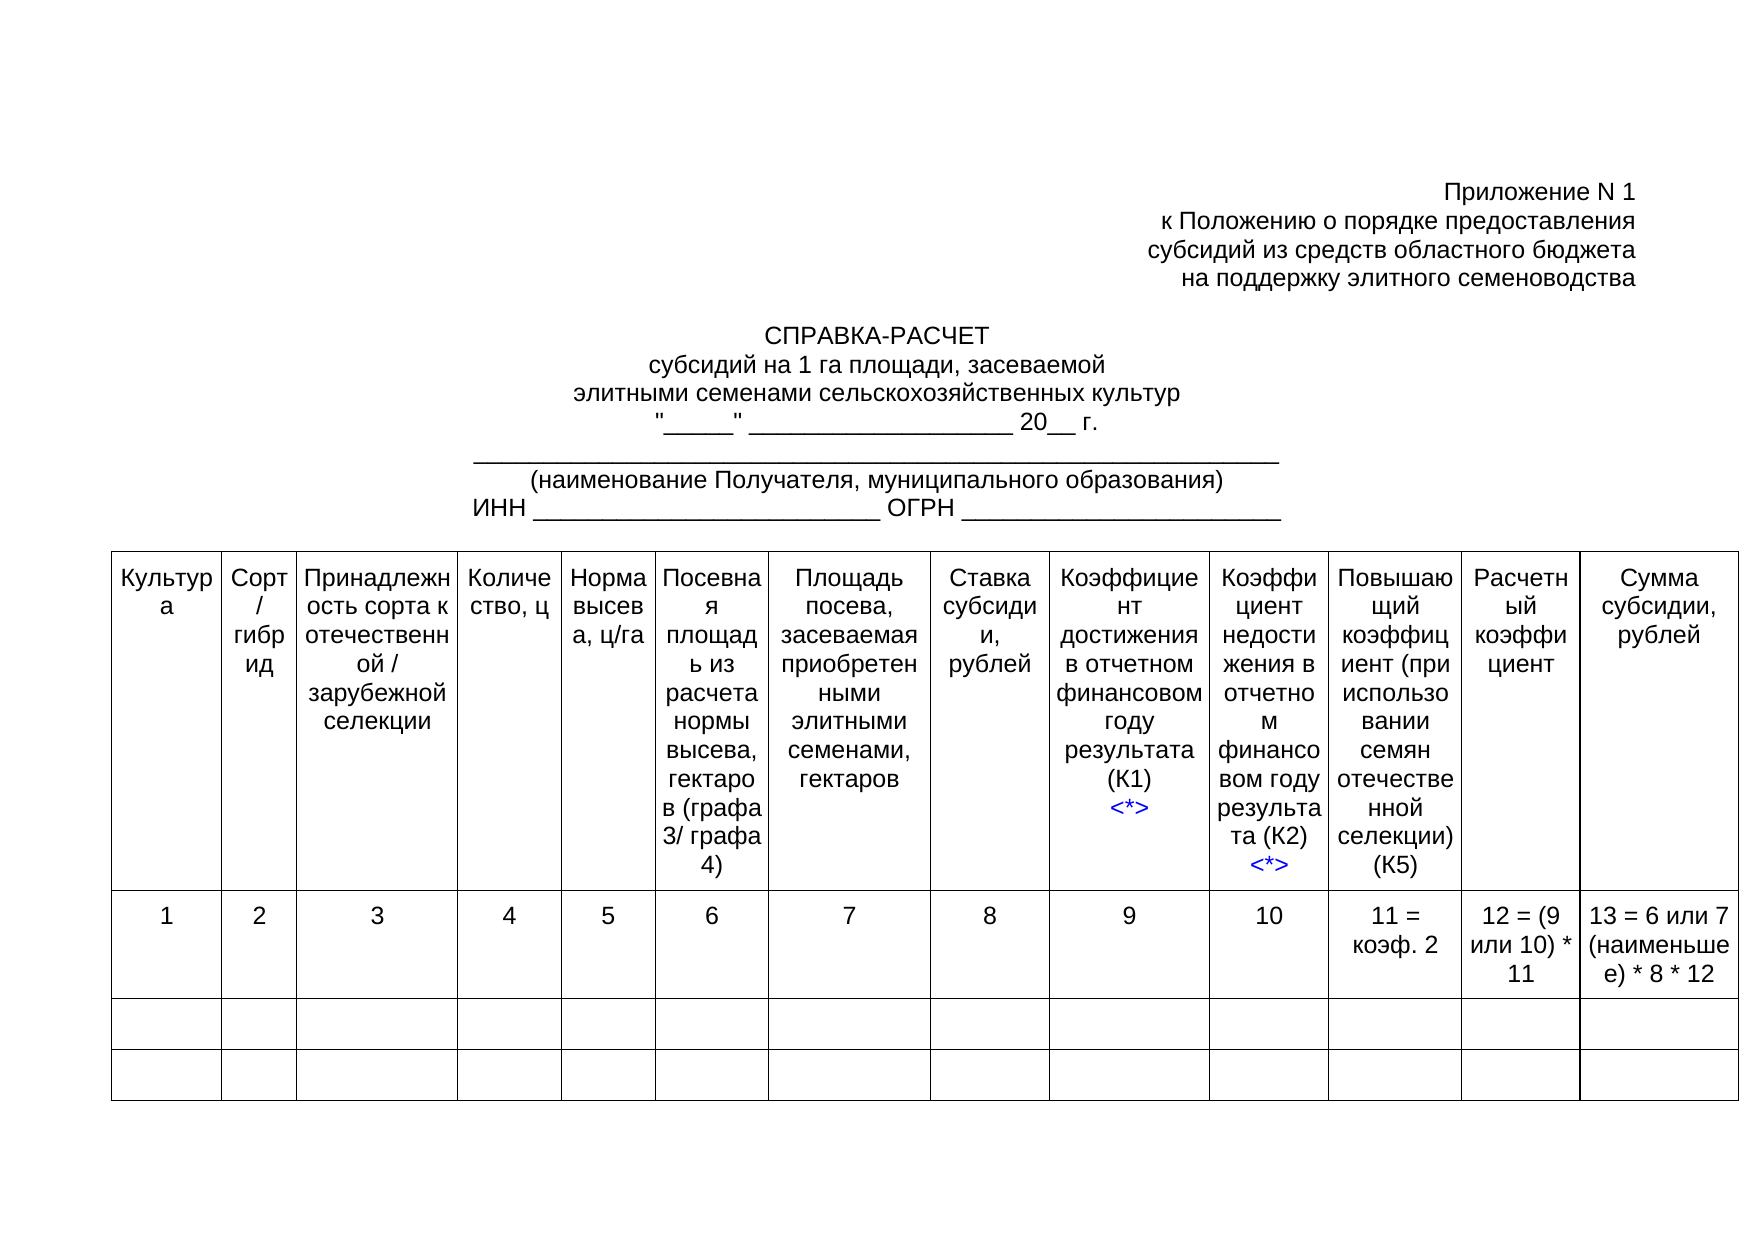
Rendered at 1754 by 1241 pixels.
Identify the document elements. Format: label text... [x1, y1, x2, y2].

table_cell [931, 999, 1049, 1049]
table_header Посевная площадь из расчета нормы высева, гектаров (графа 3/ графа 4) [656, 552, 768, 889]
text __________________________________________________________ [118, 436, 1636, 465]
text (наименование Получателя, муниципального образования) [118, 465, 1636, 493]
table_cell 3 [297, 891, 457, 998]
text субсидий из средств областного бюджета [118, 235, 1636, 263]
text субсидий на 1 га площади, засеваемой [118, 350, 1636, 378]
table_cell [769, 1050, 930, 1100]
table_cell [297, 1050, 457, 1100]
table_header Количество, ц [458, 552, 561, 889]
table_cell [562, 999, 655, 1049]
table_cell 7 [769, 891, 930, 998]
table_header Сорт/ гибрид [222, 552, 296, 889]
table_cell 5 [562, 891, 655, 998]
table_header Коэффициент достижения в отчетном финансовом году результата (К1) <*> [1050, 552, 1209, 889]
table_cell 9 [1050, 891, 1209, 998]
table_cell 12 = (9 или 10) * 11 [1462, 891, 1579, 998]
table_cell 10 [1210, 891, 1328, 998]
table_header Принадлежность сорта к отечественной / зарубежной селекции [297, 552, 457, 889]
table_cell [656, 1050, 768, 1100]
text ИНН _________________________ ОГРН _______________________ [118, 493, 1636, 522]
text на поддержку элитного семеноводства [118, 263, 1636, 292]
table_header Коэффициент недостижения в отчетном финансовом году результата (К2) <*> [1210, 552, 1328, 889]
table_header Культура [112, 552, 221, 889]
table_cell [222, 1050, 296, 1100]
table_cell [297, 999, 457, 1049]
table_cell 11 = коэф. 2 [1329, 891, 1461, 998]
table_cell [1050, 1050, 1209, 1100]
table_cell [458, 1050, 561, 1100]
table_cell 4 [458, 891, 561, 998]
table_header Сумма субсидии, рублей [1581, 552, 1738, 889]
table_cell [931, 1050, 1049, 1100]
table_cell [656, 999, 768, 1049]
table_cell [1581, 1050, 1738, 1100]
table_cell [1462, 1050, 1579, 1100]
table_header Расчетный коэффициент [1462, 552, 1579, 889]
table_header Ставка субсидии, рублей [931, 552, 1049, 889]
table_cell [1210, 999, 1328, 1049]
text "_____" ___________________ 20__ г. [118, 407, 1636, 436]
table_header Норма высева, ц/га [562, 552, 655, 889]
table_cell [1050, 999, 1209, 1049]
table_cell [458, 999, 561, 1049]
table_cell [769, 999, 930, 1049]
text Приложение N 1 [118, 177, 1636, 206]
table_cell [112, 999, 221, 1049]
table_cell [112, 1050, 221, 1100]
table_cell [1210, 1050, 1328, 1100]
table_cell [1329, 999, 1461, 1049]
table_cell 1 [112, 891, 221, 998]
text элитными семенами сельскохозяйственных культур [118, 378, 1636, 407]
table_cell [1581, 999, 1738, 1049]
table_cell [562, 1050, 655, 1100]
text к Положению о порядке предоставления [118, 206, 1636, 235]
table_cell 13 = 6 или 7 (наименьшее) * 8 * 12 [1581, 891, 1738, 998]
table_cell 2 [222, 891, 296, 998]
table_cell [222, 999, 296, 1049]
text СПРАВКА-РАСЧЕТ [118, 321, 1636, 350]
table_header Повышающий коэффициент (при использовании семян отечественной селекции) (К5) [1329, 552, 1461, 889]
table_header Площадь посева, засеваемая приобретенными элитными семенами, гектаров [769, 552, 930, 889]
table_cell 8 [931, 891, 1049, 998]
table_cell 6 [656, 891, 768, 998]
table_cell [1329, 1050, 1461, 1100]
table_cell [1462, 999, 1579, 1049]
